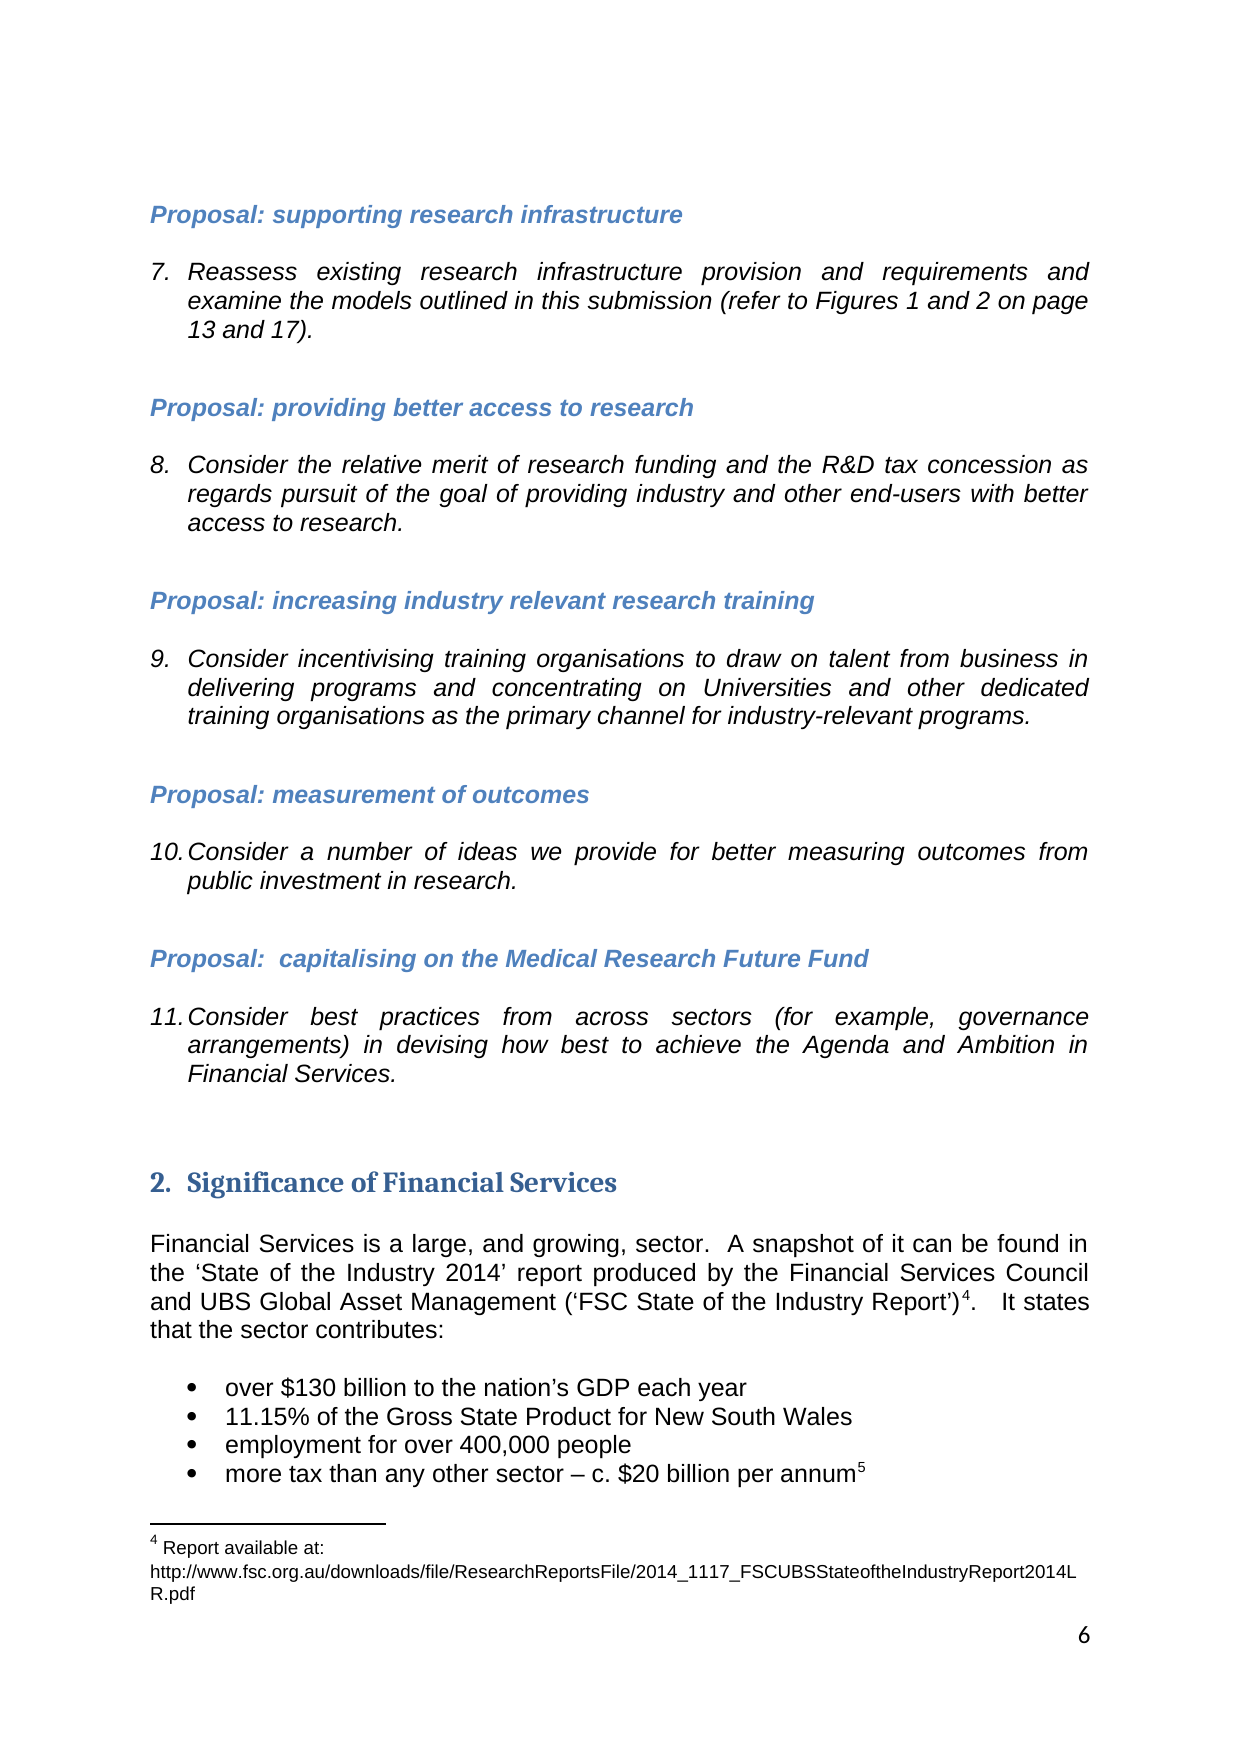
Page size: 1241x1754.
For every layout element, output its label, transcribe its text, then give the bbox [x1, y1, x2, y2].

list Consider a number of ideas we provide for better measuring outcomes from public investment in research. [150, 837, 1090, 894]
subtitle Proposal: capitalising on the Medical Research Future Fund [150, 944, 1090, 973]
subtitle Significance of Financial Services [150, 1167, 1090, 1200]
subtitle Proposal: providing better access to research [150, 393, 1090, 422]
list Reassess existing research infrastructure provision and requirements and examine the models outlined in this submission (refer to Figures 1 and 2 on page 13 and 17). [150, 257, 1090, 343]
text Financial Services is a large, and growing, sector. A snapshot of it can be found in the ‘State of the Industry 2014’ report produced by the Financial Services Council and UBS Global Asset Management (‘FSC State of the Industry Report’). It states that the sector contributes: [150, 1229, 1090, 1344]
subtitle Proposal: increasing industry relevant research training [150, 586, 1090, 615]
list Consider best practices from across sectors (for example, governance arrangements) in devising how best to achieve the Agenda and Ambition in Financial Services. [150, 1002, 1090, 1088]
list over $130 billion to the nation’s GDP each year [187, 1373, 1090, 1402]
list 11.15% of the Gross State Product for New South Wales [187, 1402, 1090, 1430]
list Consider the relative merit of research funding and the R&D tax concession as regards pursuit of the goal of providing industry and other end-users with better access to research. [150, 450, 1090, 537]
subtitle Proposal: measurement of outcomes [150, 779, 1090, 808]
list more tax than any other sector – c. $20 billion per annum [187, 1459, 1090, 1488]
subtitle Proposal: supporting research infrastructure [150, 199, 1090, 228]
list Consider incentivising training organisations to draw on talent from business in delivering programs and concentrating on Universities and other dedicated training organisations as the primary channel for industry-relevant programs. [150, 644, 1090, 730]
list employment for over 400,000 people [187, 1430, 1090, 1459]
